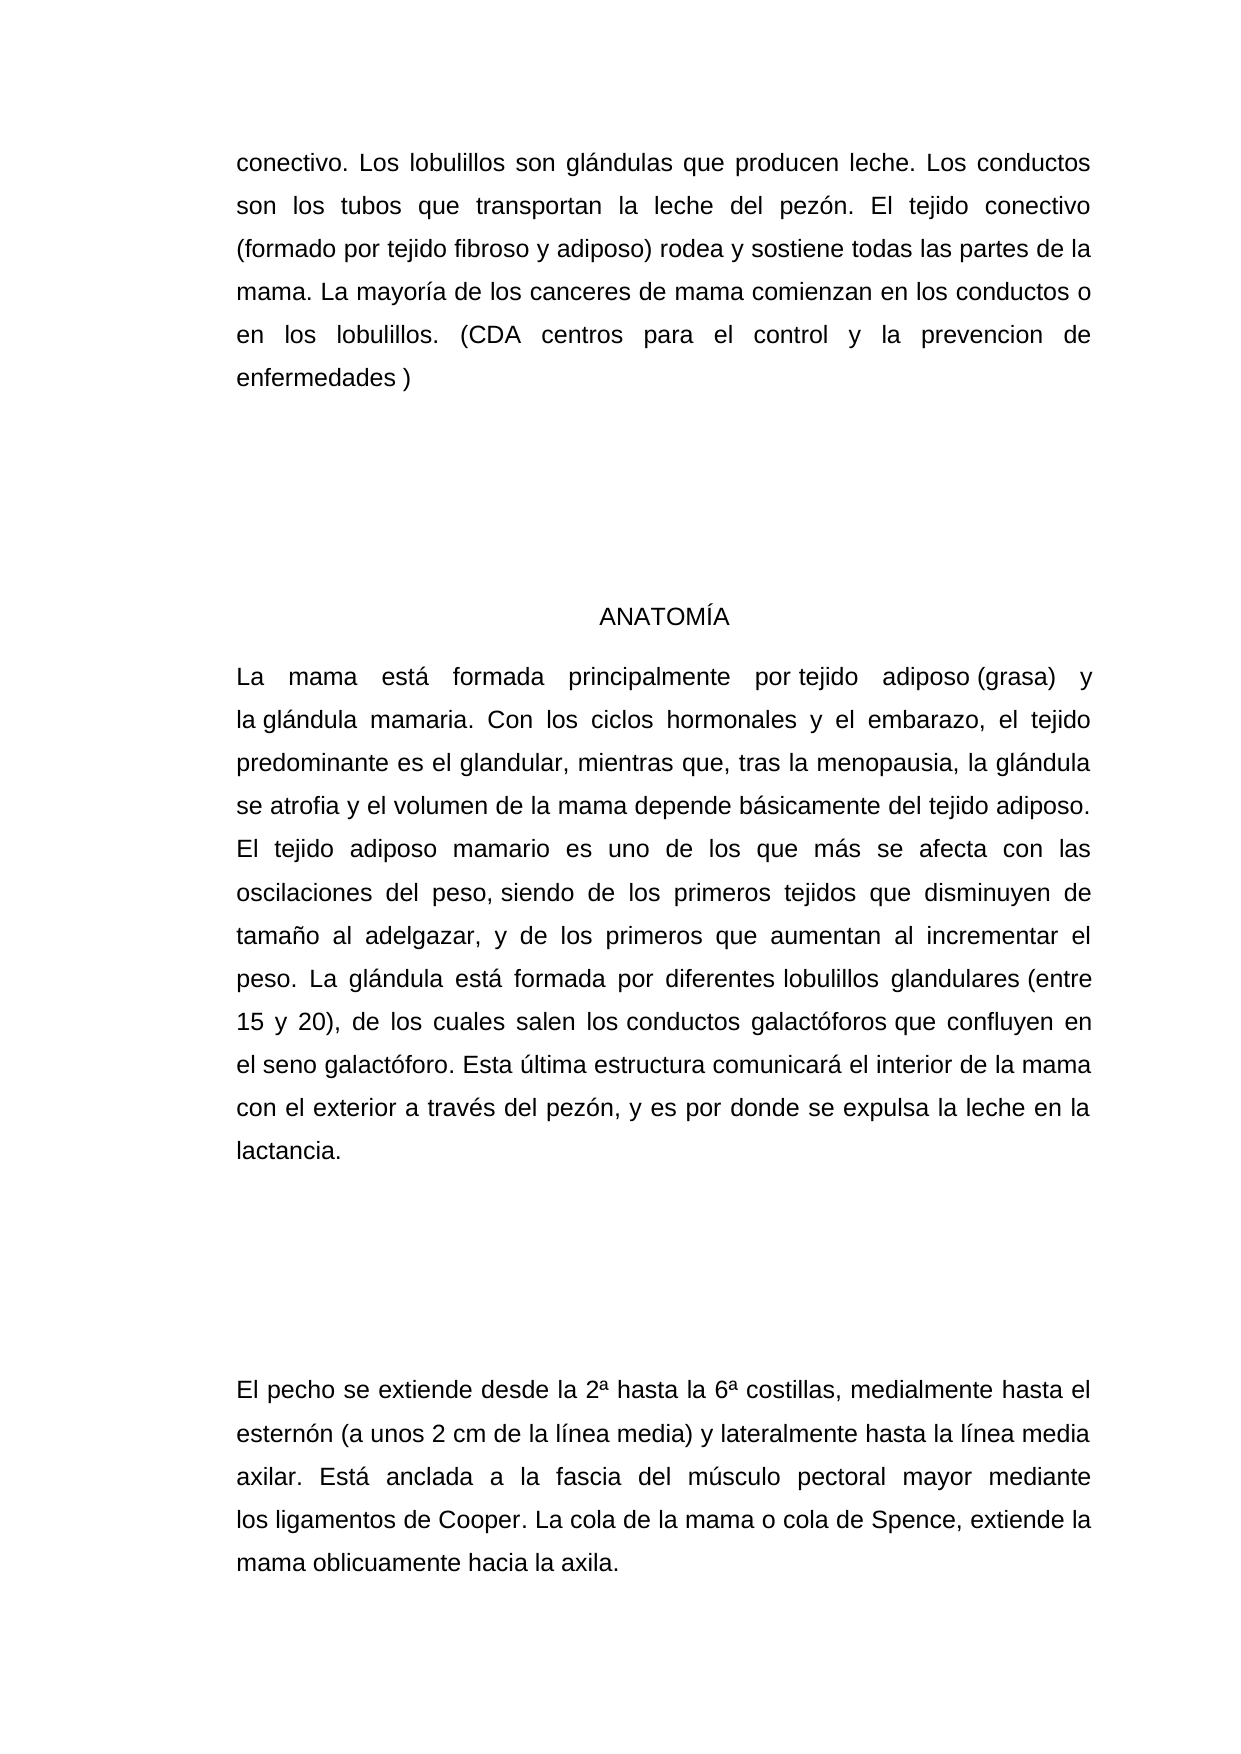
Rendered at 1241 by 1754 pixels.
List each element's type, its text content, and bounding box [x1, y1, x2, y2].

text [236, 148, 1092, 392]
text El pecho se extiende desde la 2ª hasta la 6ª costillas, medialmente hasta el esternón (a unos 2 cm de la línea media) y lateralmente hasta la línea media axilar. Está anclada a la fascia del músculo pectoral mayor mediante los ligamentos de Cooper. La cola de la mama o cola de Spence, extiende la mama oblicuamente hacia la axila. [236, 1375, 1092, 1577]
text ANATOMÍA [236, 602, 1092, 631]
text La mama está formada principalmente por tejido adiposo (grasa) y la glándula mamaria. Con los ciclos hormonales y el embarazo, el tejido predominante es el glandular, mientras que, tras la menopausia, la glándula se atrofia y el volumen de la mama depende básicamente del tejido adiposo. El tejido adiposo mamario es uno de los que más se afecta con las oscilaciones del peso, siendo de los primeros tejidos que disminuyen de tamaño al adelgazar, y de los primeros que aumentan al incrementar el peso. La glándula está formada por diferentes lobulillos glandulares (entre 15 y 20), de los cuales salen los conductos galactóforos que confluyen en el seno galactóforo. Esta última estructura comunicará el interior de la mama con el exterior a través del pezón, y es por donde se expulsa la leche en la lactancia. [236, 662, 1092, 1165]
